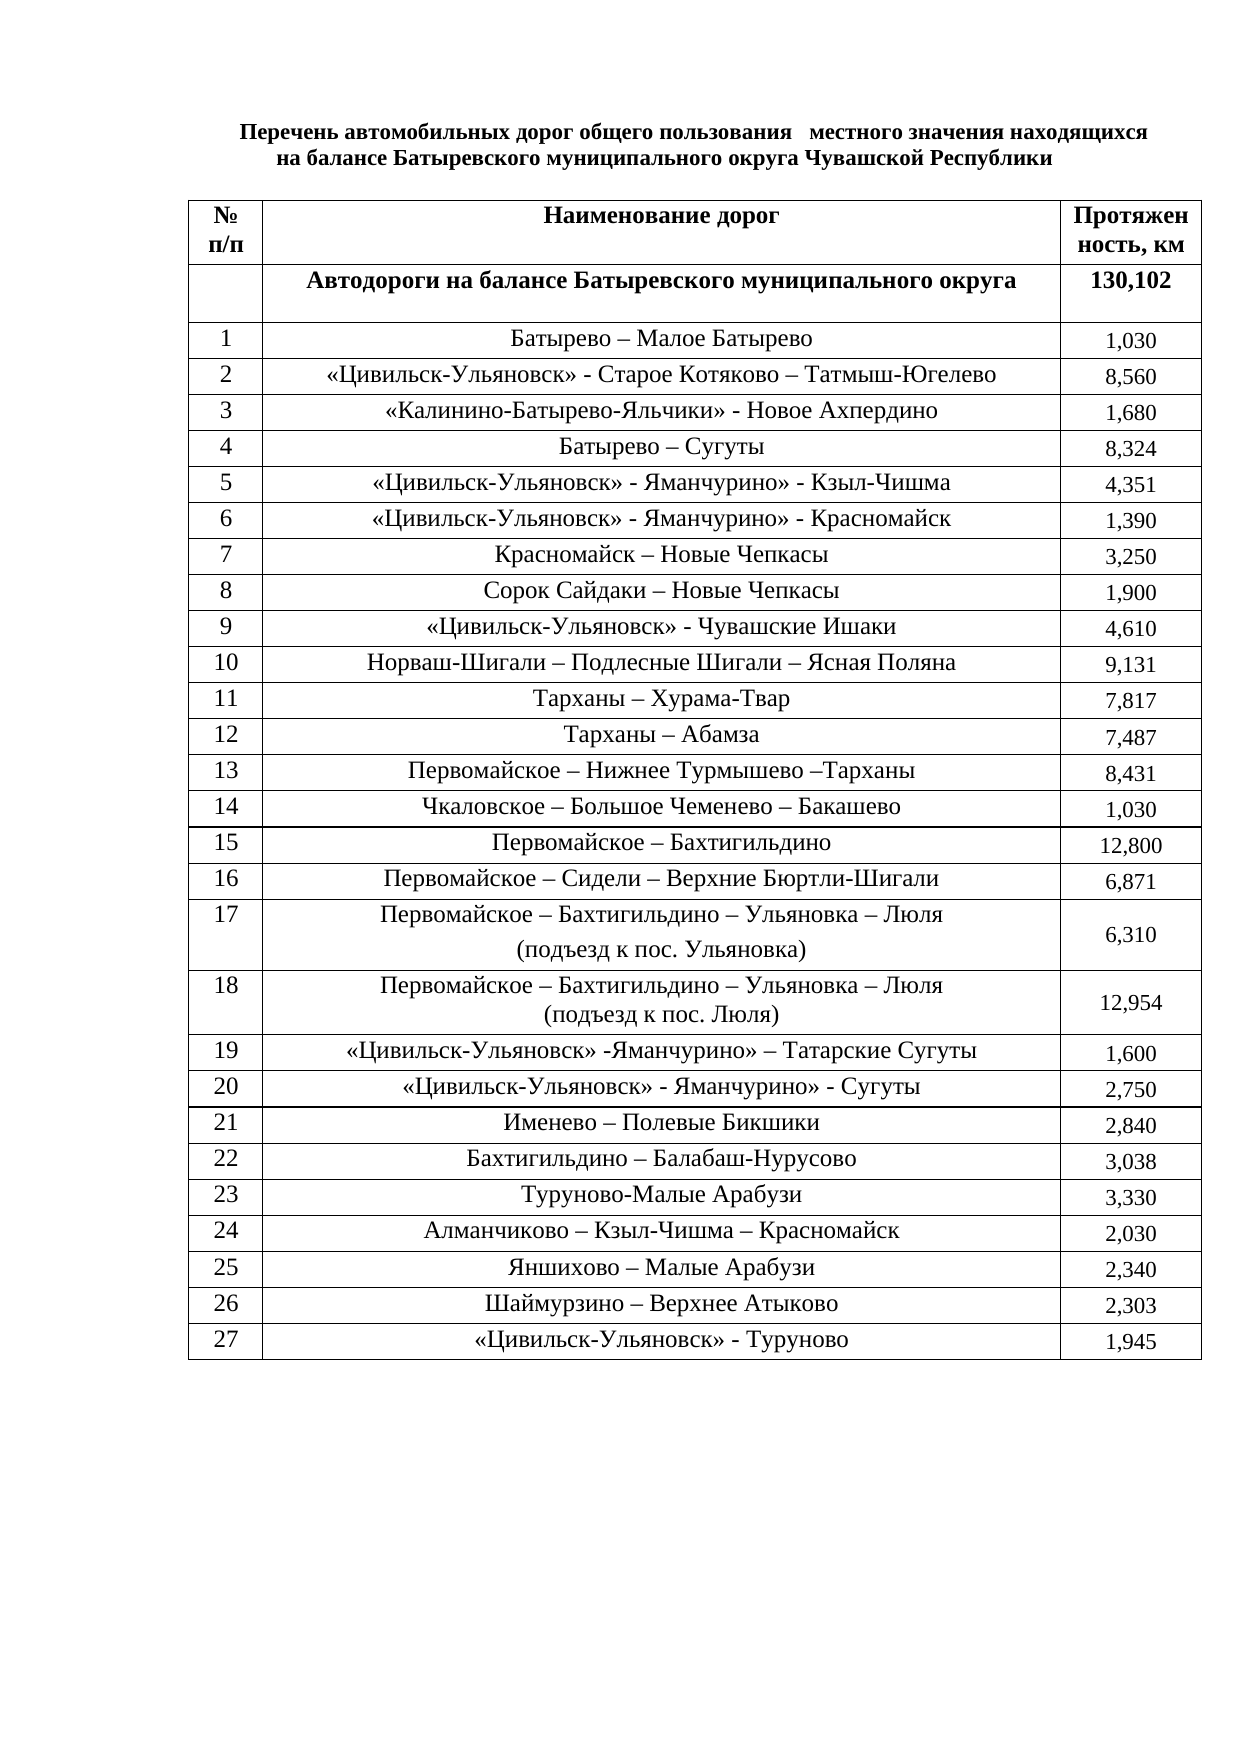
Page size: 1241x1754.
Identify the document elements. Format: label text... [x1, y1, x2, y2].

table_cell Бахтигильдино – Балабаш-Нурусово [263, 1144, 1060, 1178]
table_cell 12,800 [1061, 828, 1201, 862]
table_cell 4,610 [1061, 611, 1201, 646]
table_cell Автодороги на балансе Батыревского муниципального округа [263, 265, 1060, 322]
table_cell 22 [189, 1144, 262, 1178]
table_cell 16 [189, 864, 262, 898]
table_cell 15 [189, 828, 262, 862]
table_cell 11 [189, 683, 262, 718]
table_cell 23 [189, 1180, 262, 1214]
table_cell Первомайское – Бахтигильдино [263, 828, 1060, 862]
table_cell 7,817 [1061, 683, 1201, 718]
table_cell Туруново-Малые Арабузи [263, 1180, 1060, 1214]
table_cell 5 [189, 467, 262, 502]
table_cell 2,840 [1061, 1108, 1201, 1142]
table_cell Батырево – Сугуты [263, 431, 1060, 466]
table_cell 4 [189, 431, 262, 466]
table_cell 3 [189, 395, 262, 430]
table_cell «Цивильск-Ульяновск» - Яманчурино» - Кзыл-Чишма [263, 467, 1060, 502]
table_cell 1,030 [1061, 791, 1201, 826]
table_cell Батырево – Малое Батырево [263, 323, 1060, 358]
table_cell 17 [189, 900, 262, 969]
table_cell 27 [189, 1324, 262, 1359]
table_cell 26 [189, 1288, 262, 1323]
table_cell Тарханы – Абамза [263, 719, 1060, 754]
table_cell Алманчиково – Кзыл-Чишма – Красномайск [263, 1216, 1060, 1251]
table_cell [189, 265, 262, 322]
table_cell 1,945 [1061, 1324, 1201, 1359]
table_cell 1,900 [1061, 575, 1201, 610]
table_cell Норваш-Шигали – Подлесные Шигали – Ясная Поляна [263, 647, 1060, 682]
table_cell Первомайское – Нижнее Турмышево –Тарханы [263, 755, 1060, 790]
text Перечень автомобильных дорог общего пользования местного значения находящихся на балансе Батыревского муниципального округа Чувашской Республики [177, 118, 1152, 171]
table_cell 7 [189, 539, 262, 574]
table_cell 1,390 [1061, 503, 1201, 538]
table_cell 12,954 [1061, 971, 1201, 1034]
table_cell 12 [189, 719, 262, 754]
table_header Протяженность, км [1061, 201, 1201, 264]
table_cell 20 [189, 1071, 262, 1106]
table_cell 14 [189, 791, 262, 826]
table_cell Тарханы – Хурама-Твар [263, 683, 1060, 718]
table_cell 1 [189, 323, 262, 358]
table_cell 9,131 [1061, 647, 1201, 682]
table_cell Красномайск – Новые Чепкасы [263, 539, 1060, 574]
table_cell 19 [189, 1035, 262, 1070]
table_cell 18 [189, 971, 262, 1034]
table_cell 6,310 [1061, 900, 1201, 969]
table_cell Первомайское – Сидели – Верхние Бюртли-Шигали [263, 864, 1060, 898]
table_cell 130,102 [1061, 265, 1201, 322]
table_cell 1,680 [1061, 395, 1201, 430]
table_cell 9 [189, 611, 262, 646]
table_cell 2,303 [1061, 1288, 1201, 1323]
table_cell 6 [189, 503, 262, 538]
table_cell 21 [189, 1108, 262, 1142]
table_cell Яншихово – Малые Арабузи [263, 1252, 1060, 1287]
table_cell 8,324 [1061, 431, 1201, 466]
table_cell 6,871 [1061, 864, 1201, 898]
table_cell Чкаловское – Большое Чеменево – Бакашево [263, 791, 1060, 826]
table_cell 3,250 [1061, 539, 1201, 574]
table_cell «Цивильск-Ульяновск» -Яманчурино» – Татарские Сугуты [263, 1035, 1060, 1070]
table_cell «Калинино-Батырево-Яльчики» - Новое Ахпердино [263, 395, 1060, 430]
table_cell 2,340 [1061, 1252, 1201, 1287]
table_cell Именево – Полевые Бикшики [263, 1108, 1060, 1142]
table_cell Первомайское – Бахтигильдино – Ульяновка – Люля (подъезд к пос. Ульяновка) [263, 900, 1060, 969]
table_cell 2,030 [1061, 1216, 1201, 1251]
table_cell 8,431 [1061, 755, 1201, 790]
table_cell 3,038 [1061, 1144, 1201, 1178]
table_cell 1,600 [1061, 1035, 1201, 1070]
table_cell 25 [189, 1252, 262, 1287]
table_cell 1,030 [1061, 323, 1201, 358]
table_cell 2,750 [1061, 1071, 1201, 1106]
table_cell 8,560 [1061, 359, 1201, 394]
table_cell 4,351 [1061, 467, 1201, 502]
table_cell 10 [189, 647, 262, 682]
table_cell «Цивильск-Ульяновск» - Старое Котяково – Татмыш-Югелево [263, 359, 1060, 394]
table_cell 7,487 [1061, 719, 1201, 754]
table_cell 8 [189, 575, 262, 610]
table_cell 13 [189, 755, 262, 790]
table_cell 24 [189, 1216, 262, 1251]
table_cell 2 [189, 359, 262, 394]
table_cell «Цивильск-Ульяновск» - Яманчурино» - Красномайск [263, 503, 1060, 538]
table_cell Шаймурзино – Верхнее Атыково [263, 1288, 1060, 1323]
table_cell Первомайское – Бахтигильдино – Ульяновка – Люля (подъезд к пос. Люля) [263, 971, 1060, 1034]
table_header Наименование дорог [263, 201, 1060, 264]
table_cell «Цивильск-Ульяновск» - Чувашские Ишаки [263, 611, 1060, 646]
table_cell «Цивильск-Ульяновск» - Яманчурино» - Сугуты [263, 1071, 1060, 1106]
table_cell «Цивильск-Ульяновск» - Туруново [263, 1324, 1060, 1359]
table_cell 3,330 [1061, 1180, 1201, 1214]
table_header № п/п [189, 201, 262, 264]
table_cell Сорок Сайдаки – Новые Чепкасы [263, 575, 1060, 610]
